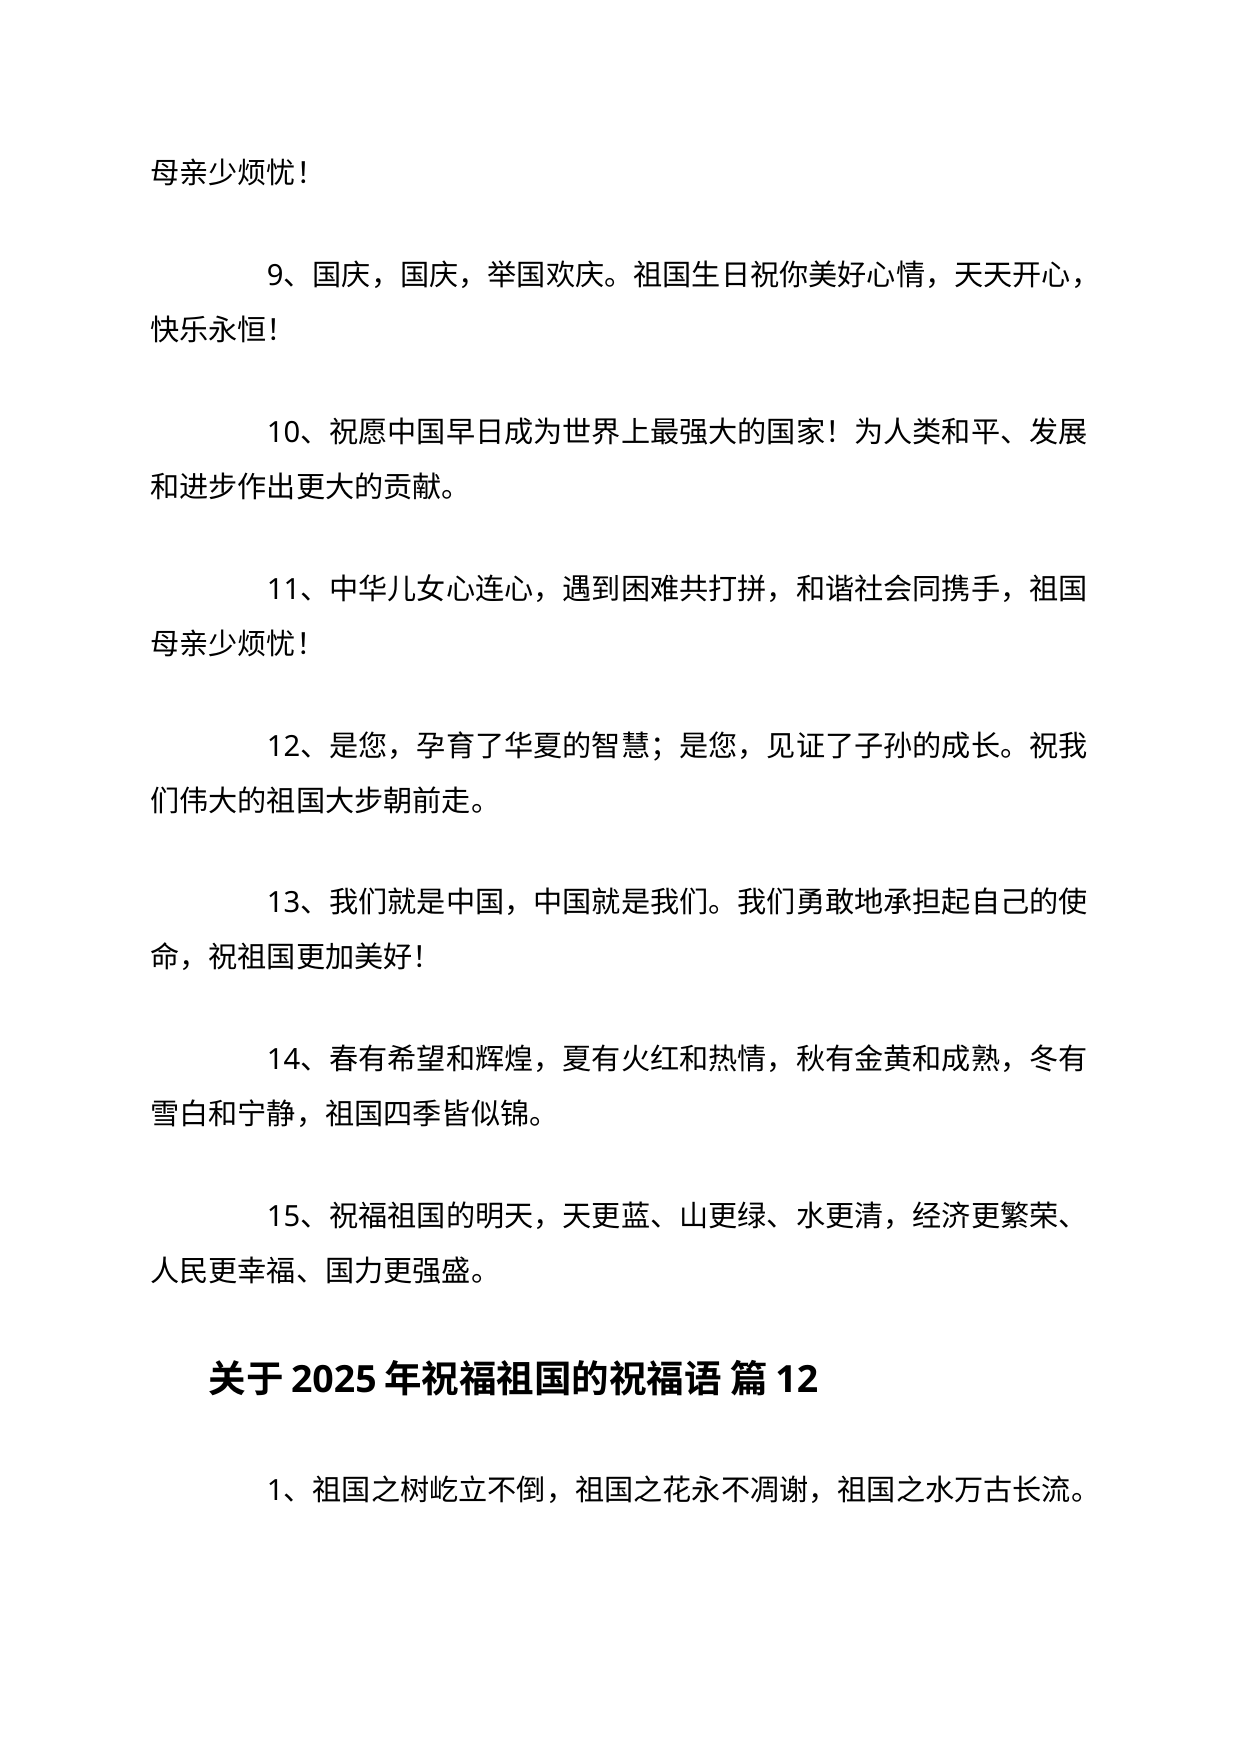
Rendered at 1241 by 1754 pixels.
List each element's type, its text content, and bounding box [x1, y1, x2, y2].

text 11、中华儿女心连心，遇到困难共打拼，和谐社会同携手，祖国母亲少烦忧！ [150, 565, 1090, 663]
text 关于2025年祝福祖国的祝福语 篇12 [150, 1349, 1090, 1404]
text 14、春有希望和辉煌，夏有火红和热情，秋有金黄和成熟，冬有雪白和宁静，祖国四季皆似锦。 [150, 1036, 1090, 1133]
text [150, 150, 1090, 192]
text 13、我们就是中国，中国就是我们。我们勇敢地承担起自己的使命，祝祖国更加美好！ [150, 879, 1090, 976]
text 10、祝愿中国早日成为世界上最强大的国家！为人类和平、发展和进步作出更大的贡献。 [150, 408, 1090, 506]
text 1、祖国之树屹立不倒，祖国之花永不凋谢，祖国之水万古长流。 [150, 1467, 1090, 1509]
text 15、祝福祖国的明天，天更蓝、山更绿、水更清，经济更繁荣、人民更幸福、国力更强盛。 [150, 1192, 1090, 1290]
text 12、是您，孕育了华夏的智慧；是您，见证了子孙的成长。祝我们伟大的祖国大步朝前走。 [150, 722, 1090, 819]
text 9、国庆，国庆，举国欢庆。祖国生日祝你美好心情，天天开心，快乐永恒！ [150, 252, 1090, 349]
